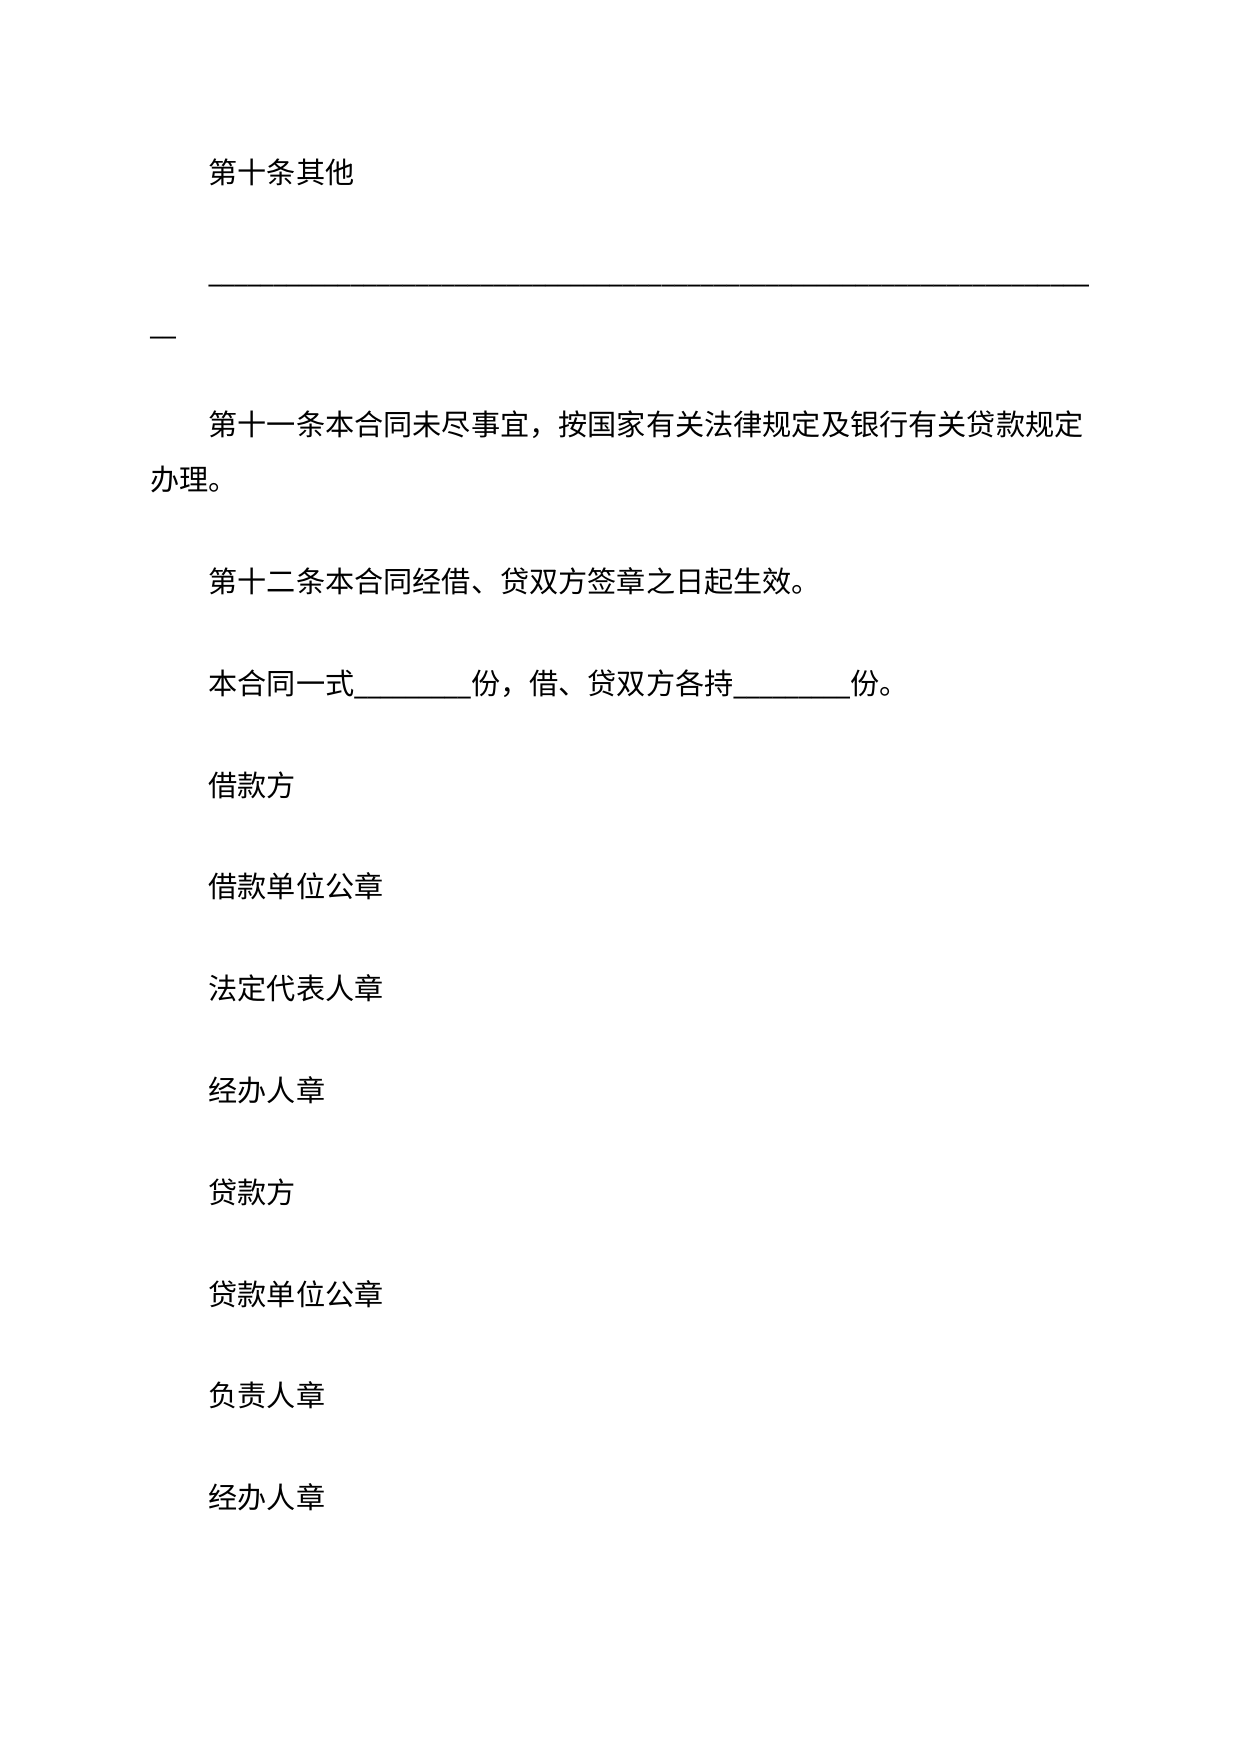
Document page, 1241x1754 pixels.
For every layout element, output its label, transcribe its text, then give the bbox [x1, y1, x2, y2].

text 第十二条本合同经借、贷双方签章之日起生效。 [150, 558, 1090, 601]
text 经办人章 [150, 1067, 1090, 1110]
text 贷款方 [150, 1169, 1090, 1212]
text 第十条其他 [150, 150, 1090, 192]
text 借款单位公章 [150, 864, 1090, 906]
text 法定代表人章 [150, 966, 1090, 1008]
text 借款方 [150, 762, 1090, 804]
text 负责人章 [150, 1373, 1090, 1415]
text 贷款单位公章 [150, 1271, 1090, 1313]
text ______________________________________________________________________ [150, 252, 1090, 343]
text 本合同一式_________份，借、贷双方各持_________份。 [150, 660, 1090, 703]
text 第十一条本合同未尽事宜，按国家有关法律规定及银行有关贷款规定办理。 [150, 402, 1090, 499]
text 经办人章 [150, 1474, 1090, 1517]
